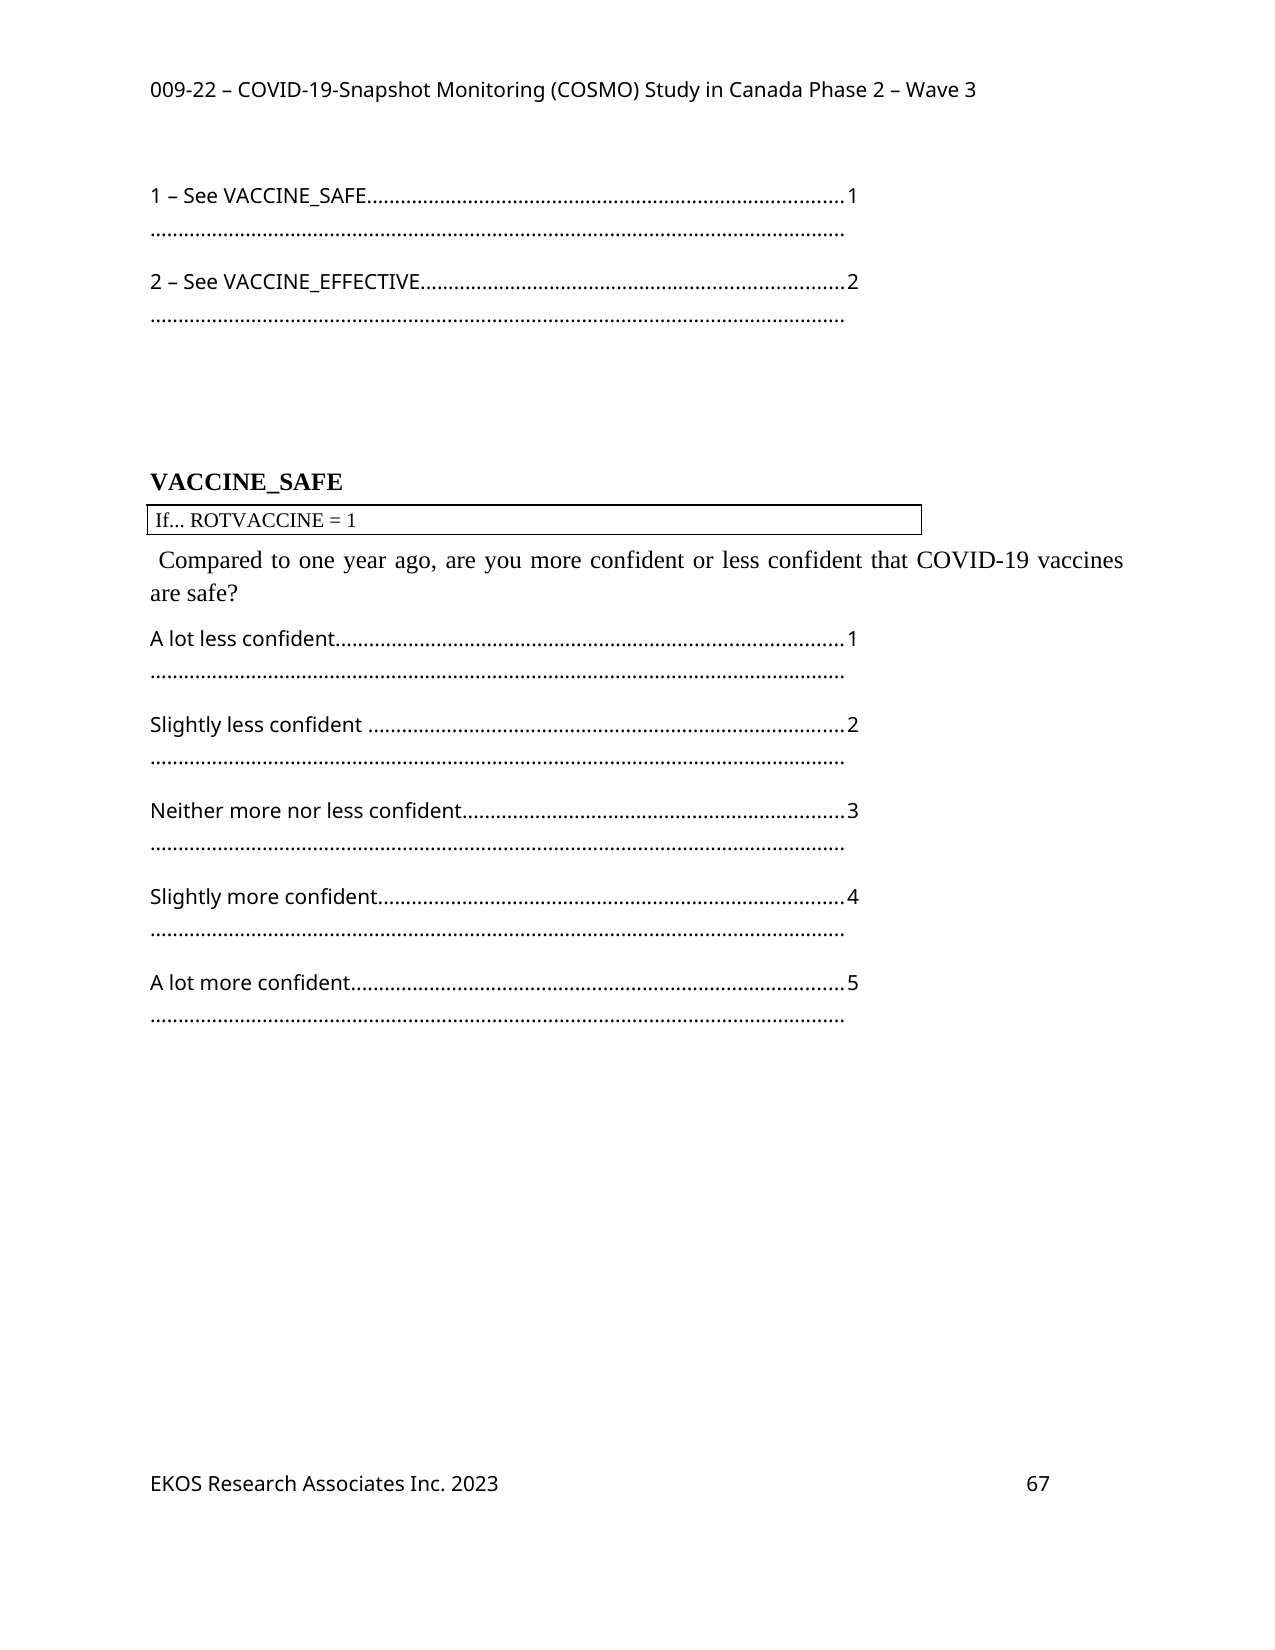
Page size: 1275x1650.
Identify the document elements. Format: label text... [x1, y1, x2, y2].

text Neither more nor less confident 3 [150, 796, 906, 857]
text A lot more confident 5 [150, 968, 906, 1029]
text If... ROTVACCINE = 1 [148, 506, 921, 534]
text Compared to one year ago, are you more confident or less confident that COVID-19 vaccines are safe? [150, 545, 1125, 607]
text A lot less confident 1 [150, 624, 906, 685]
text Slightly more confident 4 [150, 882, 906, 943]
text Slightly less confident 2 [150, 710, 906, 771]
text VACCINE_SAFE [150, 467, 1125, 496]
text 1 – See VACCINE_SAFE 1 [150, 181, 906, 242]
text 2 – See VACCINE_EFFECTIVE 2 [150, 267, 906, 328]
